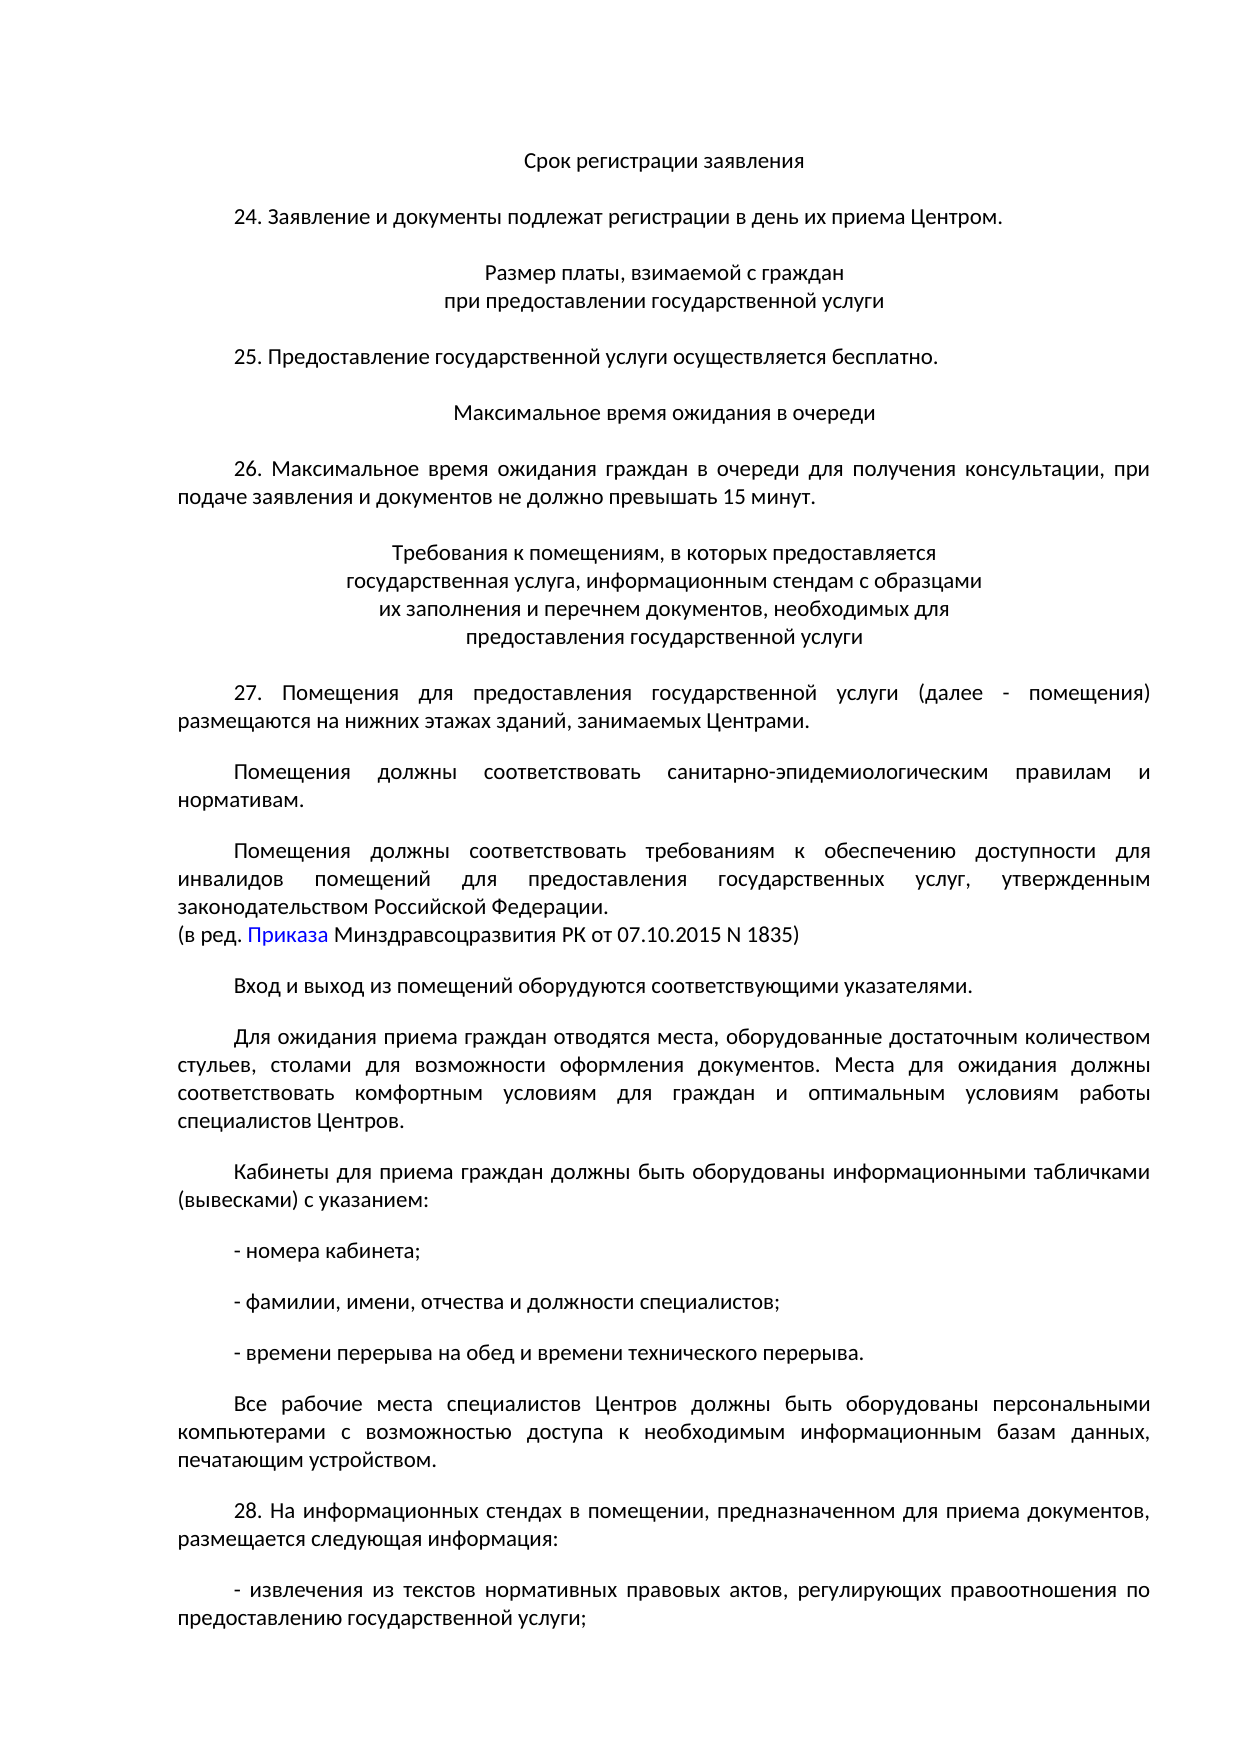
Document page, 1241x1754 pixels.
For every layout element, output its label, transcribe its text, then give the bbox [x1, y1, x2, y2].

text Помещения должны соответствовать санитарно-эпидемиологическим правилам и нормативам. [177, 757, 1152, 813]
text 26. Максимальное время ожидания граждан в очереди для получения консультации, при подаче заявления и документов не должно превышать 15 минут. [177, 454, 1152, 510]
text предоставления государственной услуги [177, 622, 1152, 651]
text их заполнения и перечнем документов, необходимых для [177, 594, 1152, 622]
text 25. Предоставление государственной услуги осуществляется бесплатно. [177, 342, 1152, 370]
text - номера кабинета; [177, 1236, 1152, 1264]
text 28. На информационных стендах в помещении, предназначенном для приема документов, размещается следующая информация: [177, 1496, 1152, 1552]
text Максимальное время ожидания в очереди [177, 398, 1152, 426]
text - фамилии, имени, отчества и должности специалистов; [177, 1287, 1152, 1315]
text - времени перерыва на обед и времени технического перерыва. [177, 1338, 1152, 1366]
text при предоставлении государственной услуги [177, 286, 1152, 314]
text Размер платы, взимаемой с граждан [177, 258, 1152, 286]
text Вход и выход из помещений оборудуются соответствующими указателями. [177, 971, 1152, 999]
text (в ред. Приказа Минздравсоцразвития РК от 07.10.2015 N 1835) [177, 921, 1152, 948]
text государственная услуга, информационным стендам с образцами [177, 566, 1152, 594]
text Кабинеты для приема граждан должны быть оборудованы информационными табличками (вывесками) с указанием: [177, 1157, 1152, 1213]
text Срок регистрации заявления [177, 146, 1152, 174]
text Помещения должны соответствовать требованиям к обеспечению доступности для инвалидов помещений для предоставления государственных услуг, утвержденным законодательством Российской Федерации. [177, 836, 1152, 921]
text Для ожидания приема граждан отводятся места, оборудованные достаточным количеством стульев, столами для возможности оформления документов. Места для ожидания должны соответствовать комфортным условиям для граждан и оптимальным условиям работы специалистов Центров. [177, 1022, 1152, 1134]
text 27. Помещения для предоставления государственной услуги (далее - помещения) размещаются на нижних этажах зданий, занимаемых Центрами. [177, 678, 1152, 734]
text Все рабочие места специалистов Центров должны быть оборудованы персональными компьютерами с возможностью доступа к необходимым информационным базам данных, печатающим устройством. [177, 1389, 1152, 1473]
text 24. Заявление и документы подлежат регистрации в день их приема Центром. [177, 202, 1152, 230]
text - извлечения из текстов нормативных правовых актов, регулирующих правоотношения по предоставлению государственной услуги; [177, 1575, 1152, 1631]
text Требования к помещениям, в которых предоставляется [177, 538, 1152, 566]
